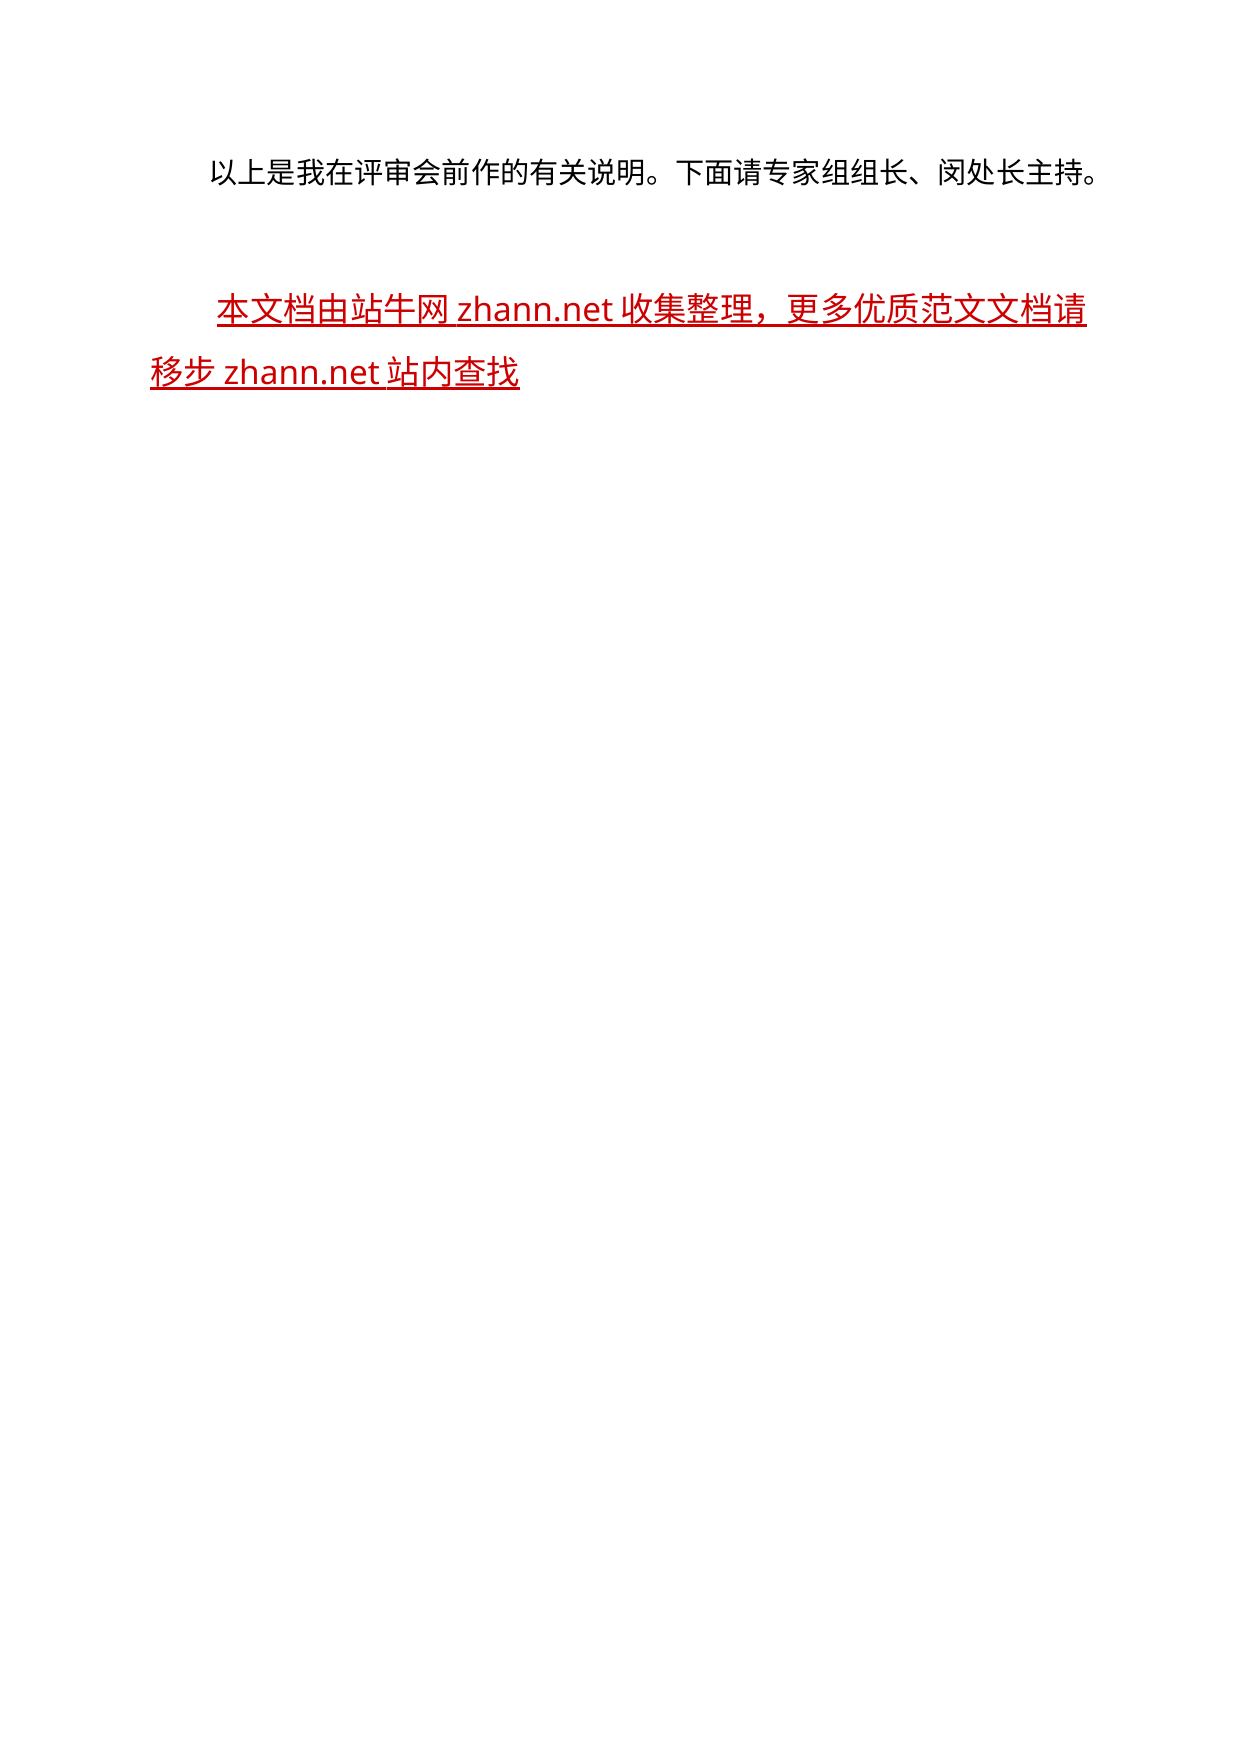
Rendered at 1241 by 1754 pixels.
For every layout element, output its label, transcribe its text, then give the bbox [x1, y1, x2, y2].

text 本文档由站牛网zhann.net收集整理，更多优质范文文档请移步zhann.net站内查找 [150, 283, 1090, 394]
text 以上是我在评审会前作的有关说明。下面请专家组组长、闵处长主持。 [150, 150, 1090, 192]
